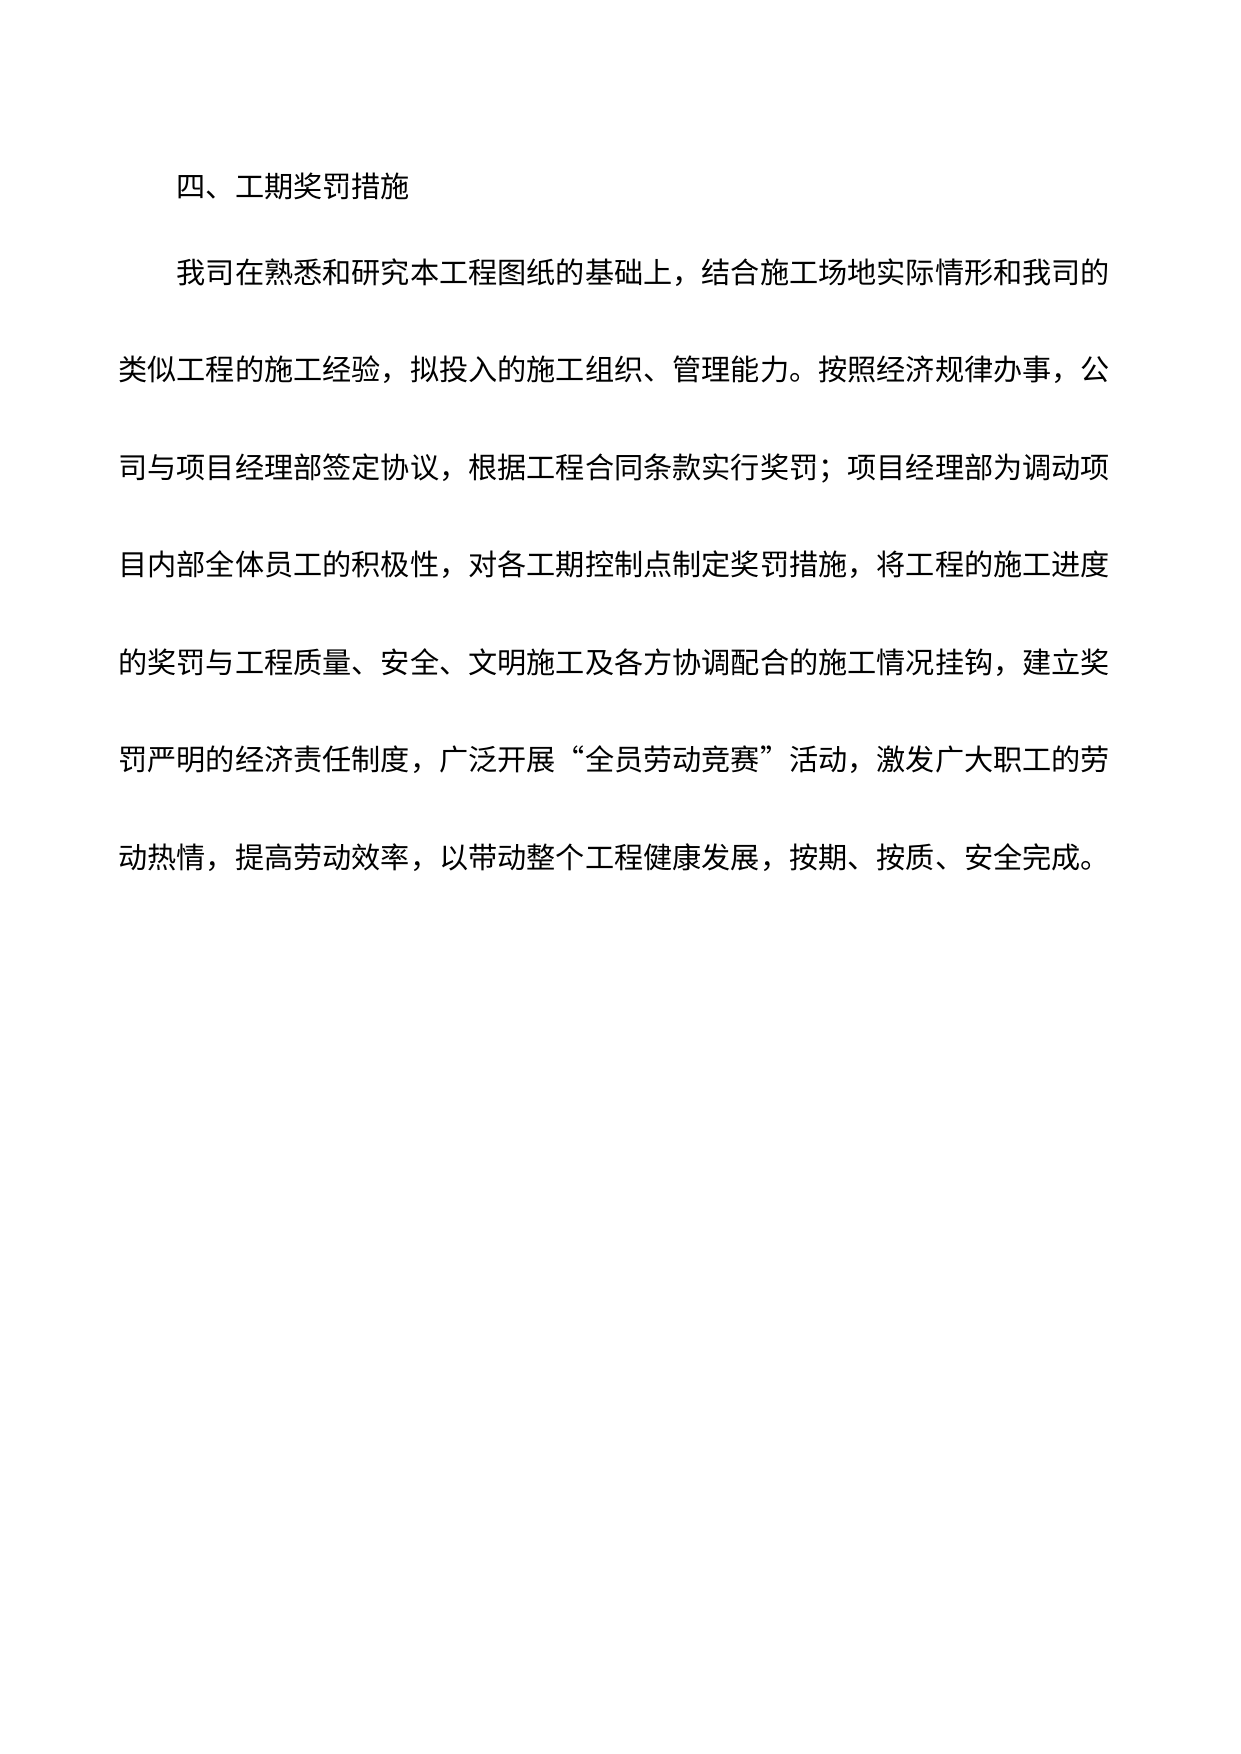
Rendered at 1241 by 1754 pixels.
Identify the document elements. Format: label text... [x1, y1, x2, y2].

text 四、工期奖罚措施 [118, 152, 1122, 217]
text 我司在熟悉和研究本工程图纸的基础上，结合施工场地实际情形和我司的类似工程的施工经验，拟投入的施工组织、管理能力。按照经济规律办事，公司与项目经理部签定协议，根据工程合同条款实行奖罚；项目经理部为调动项目内部全体员工的积极性，对各工期控制点制定奖罚措施，将工程的施工进度的奖罚与工程质量、安全、文明施工及各方协调配合的施工情况挂钩，建立奖罚严明的经济责任制度，广泛开展“全员劳动竞赛”活动，激发广大职工的劳动热情，提高劳动效率，以带动整个工程健康发展，按期、按质、安全完成。 [118, 238, 1122, 888]
